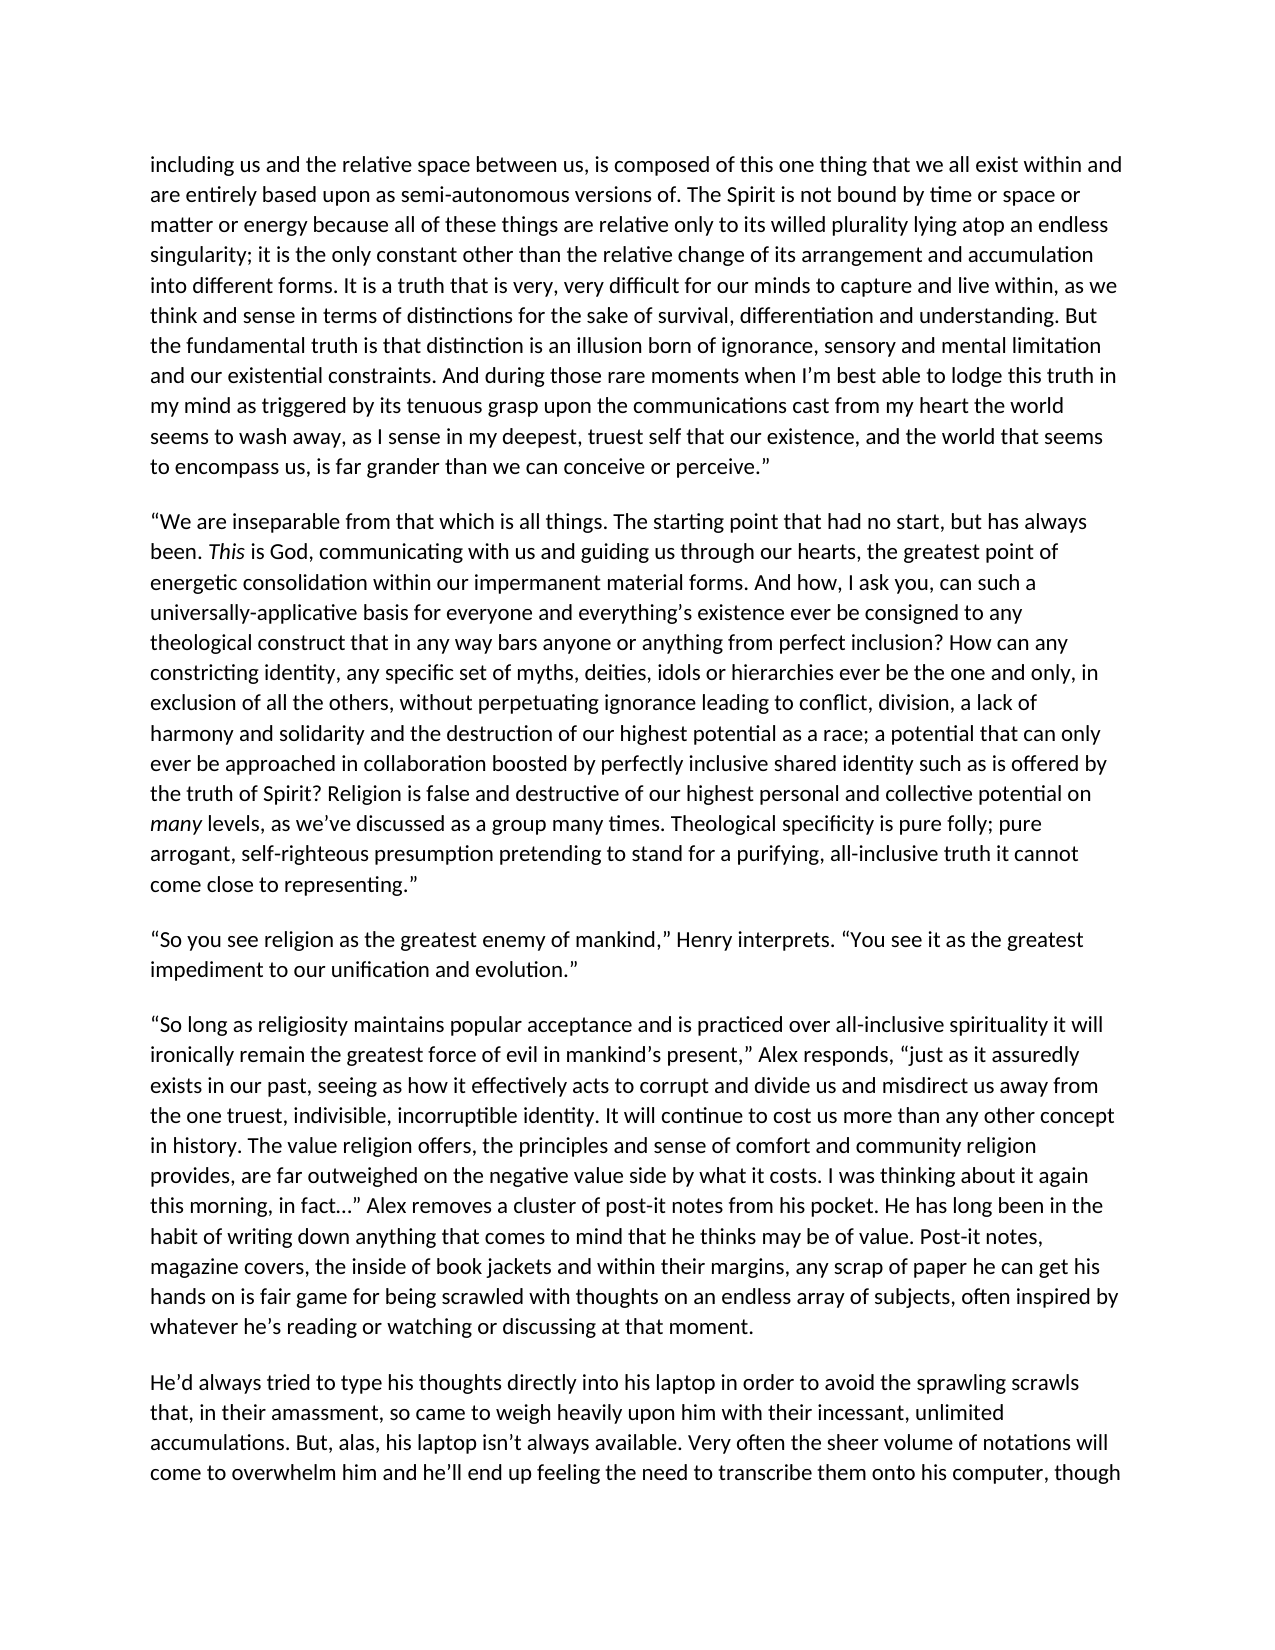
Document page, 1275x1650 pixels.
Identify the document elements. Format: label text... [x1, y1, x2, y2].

text “We are inseparable from that which is all things. The starting point that had no start, but has always been. This is God, communicating with us and guiding us through our hearts, the greatest point of energetic consolidation within our impermanent material forms. And how, I ask you, can such a universally-applicative basis for everyone and everything’s existence ever be consigned to any theological construct that in any way bars anyone or anything from perfect inclusion? How can any constricting identity, any specific set of myths, deities, idols or hierarchies ever be the one and only, in exclusion of all the others, without perpetuating ignorance leading to conflict, division, a lack of harmony and solidarity and the destruction of our highest potential as a race; a potential that can only ever be approached in collaboration boosted by perfectly inclusive shared identity such as is offered by the truth of Spirit? Religion is false and destructive of our highest personal and collective potential on many levels, as we’ve discussed as a group many times. Theological specificity is pure folly; pure arrogant, self-righteous presumption pretending to stand for a purifying, all-inclusive truth it cannot come close to representing.” [150, 507, 1125, 898]
text “So long as religiosity maintains popular acceptance and is practiced over all-inclusive spirituality it will ironically remain the greatest force of evil in mankind’s present,” Alex responds, “just as it assuredly exists in our past, seeing as how it effectively acts to corrupt and divide us and misdirect us away from the one truest, indivisible, incorruptible identity. It will continue to cost us more than any other concept in history. The value religion offers, the principles and sense of comfort and community religion provides, are far outweighed on the negative value side by what it costs. I was thinking about it again this morning, in fact…” Alex removes a cluster of post-it notes from his pocket. He has long been in the habit of writing down anything that comes to mind that he thinks may be of value. Post-it notes, magazine covers, the inside of book jackets and within their margins, any scrap of paper he can get his hands on is fair game for being scrawled with thoughts on an endless array of subjects, often inspired by whatever he’s reading or watching or discussing at that moment. [150, 1010, 1125, 1341]
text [150, 150, 1125, 480]
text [150, 1368, 1125, 1486]
text “So you see religion as the greatest enemy of mankind,” Henry interprets. “You see it as the greatest impediment to our unification and evolution.” [150, 925, 1125, 983]
